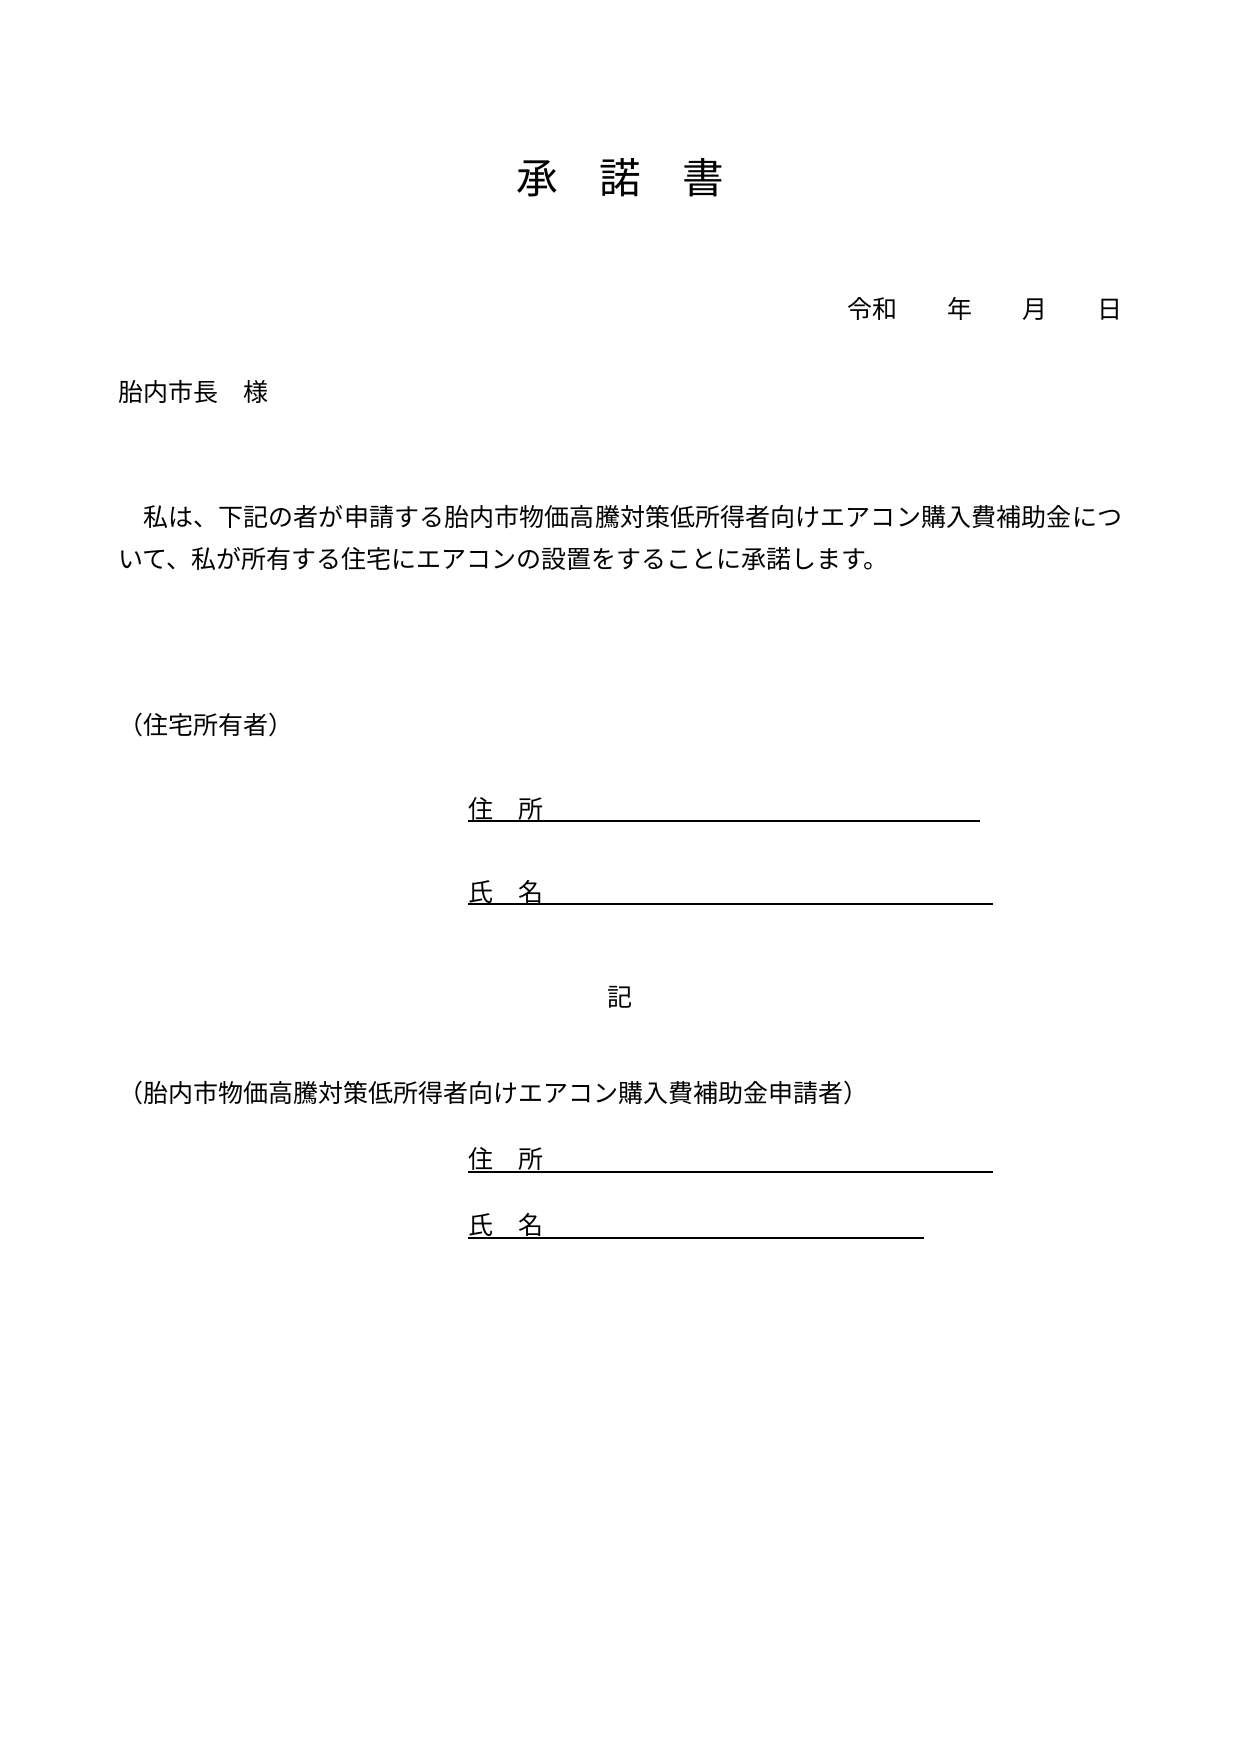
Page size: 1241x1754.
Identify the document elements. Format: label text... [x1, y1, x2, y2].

text 記 [118, 978, 1122, 1014]
text （住宅所有者） [118, 701, 1122, 743]
text 私は、下記の者が申請する胎内市物価高騰対策低所得者向けエアコン購入費補助金について、私が所有する住宅にエアコンの設置をすることに承諾します。 [118, 493, 1122, 576]
text 住 所 [118, 1140, 1122, 1176]
text 承 諾 書 [118, 160, 1122, 201]
text 氏 名 [118, 1206, 1122, 1242]
text 氏 名 [118, 868, 1122, 910]
text 令和 年 月 日 [118, 285, 1122, 326]
text （胎内市物価高騰対策低所得者向けエアコン購入費補助金申請者） [118, 1074, 1122, 1110]
text 住 所 [118, 785, 1122, 826]
text 胎内市長 様 [118, 368, 1122, 410]
